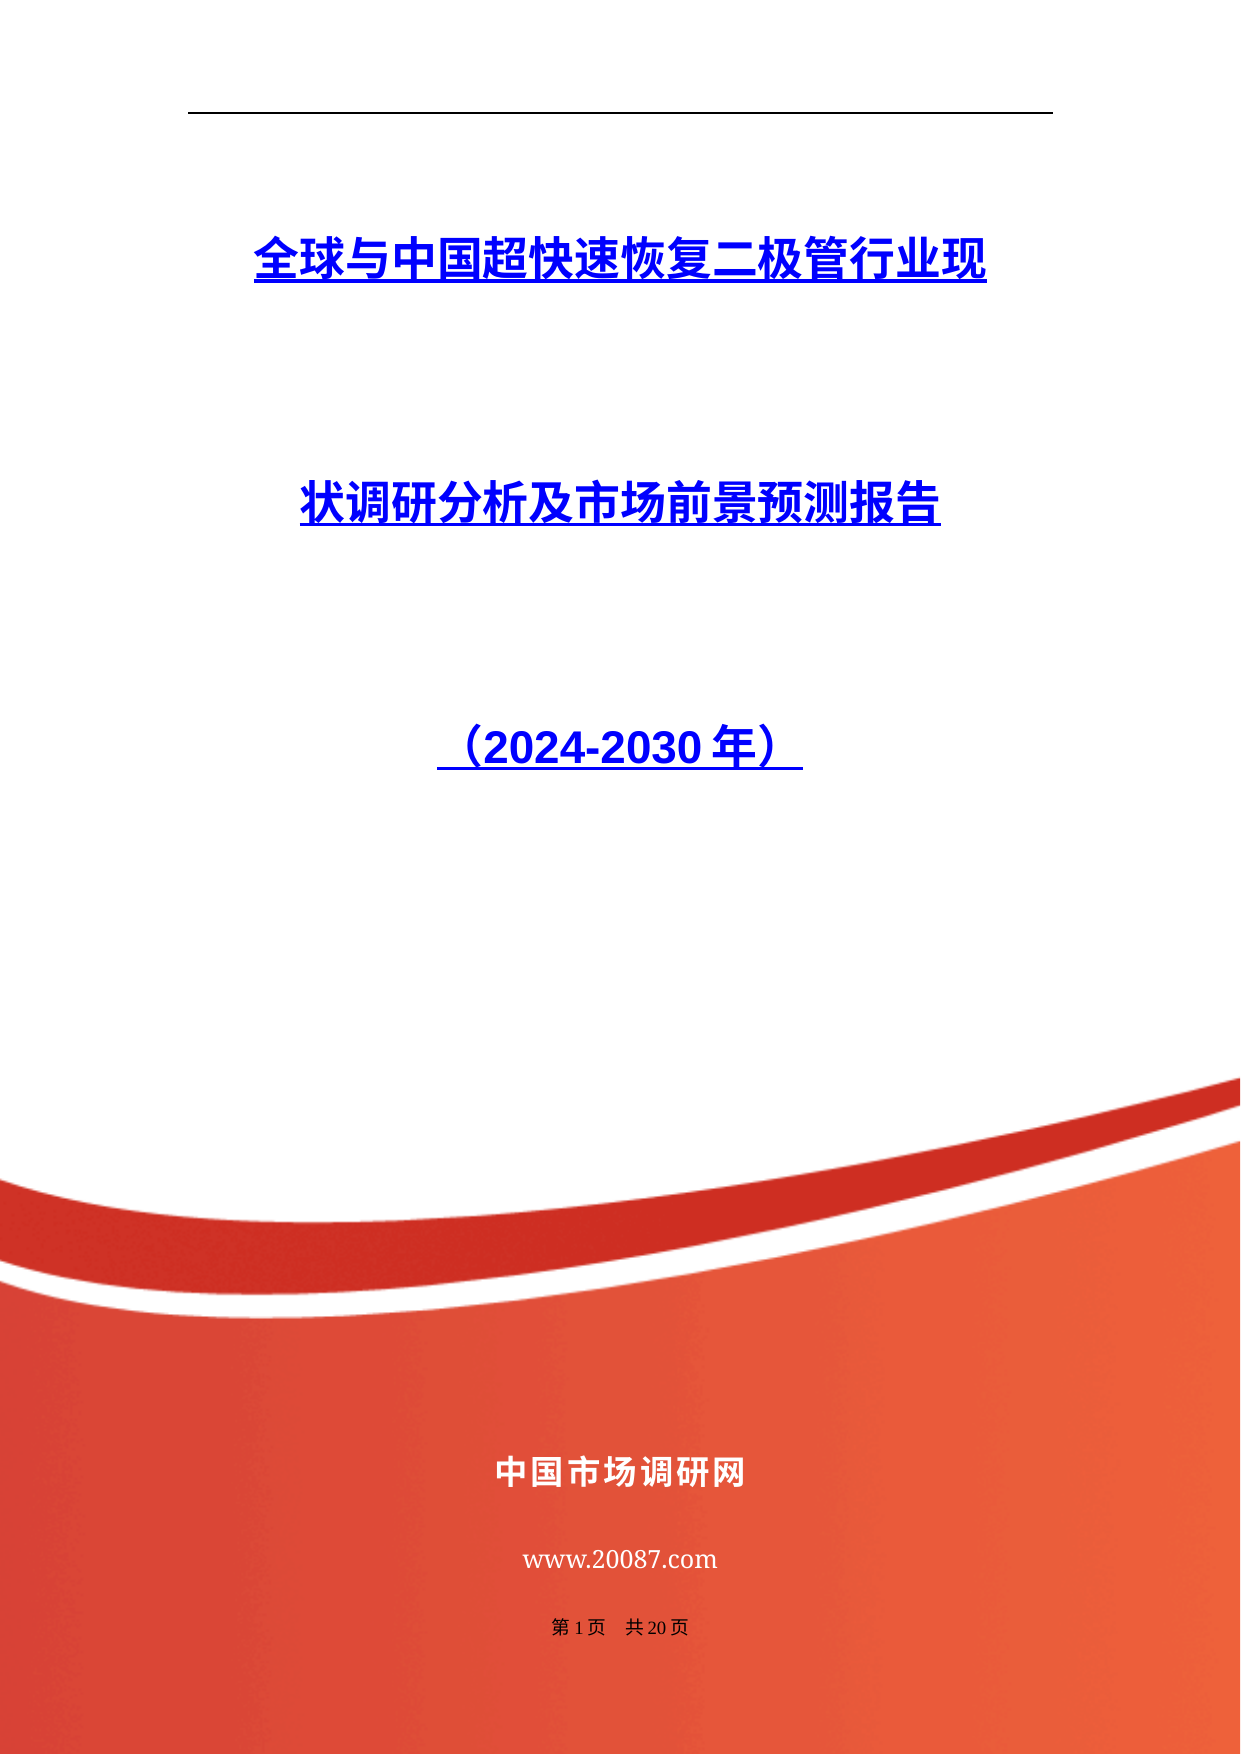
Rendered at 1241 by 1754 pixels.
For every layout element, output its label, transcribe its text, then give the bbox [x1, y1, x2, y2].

table_header 全球与中国超快速恢复二极管行业现状调研分析及市场前景预测报告（2024-2030年） [188, 207, 1053, 871]
picture [0, 1006, 1241, 1754]
subtitle 中国市场调研网 [187, 1437, 1053, 1502]
text www.20087.com [187, 1526, 1053, 1591]
